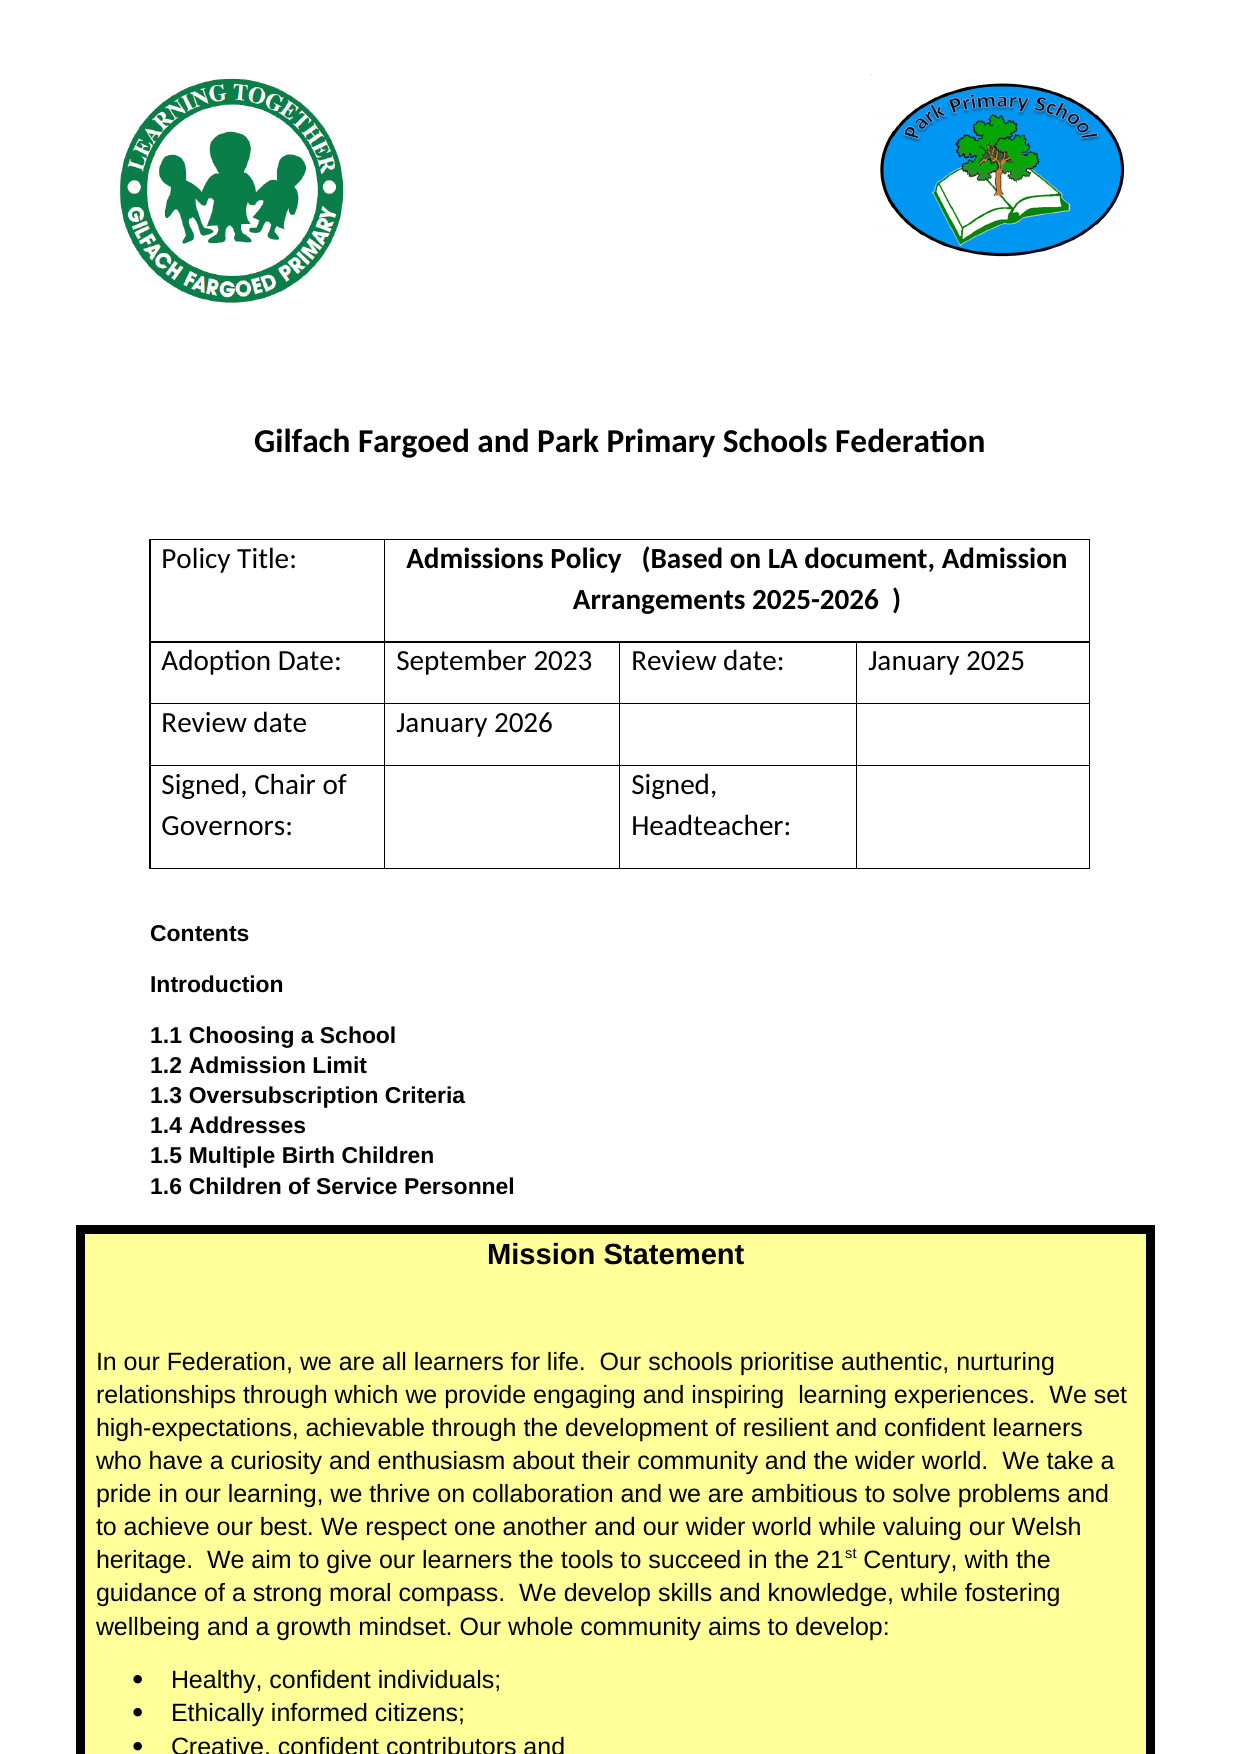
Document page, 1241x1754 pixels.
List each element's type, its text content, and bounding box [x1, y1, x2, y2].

list Admission Limit [150, 1052, 1090, 1078]
list Multiple Birth Children [150, 1142, 1090, 1169]
table_cell September 2023 [385, 643, 619, 703]
table_cell Signed, Chair of Governors: [151, 766, 384, 867]
picture [108, 66, 359, 307]
table_cell [857, 766, 1089, 867]
table_cell Review date: [620, 643, 856, 703]
table_header Policy Title: [151, 540, 384, 641]
list Addresses [150, 1112, 1090, 1139]
list Choosing a School [150, 1022, 1090, 1048]
text Contents [150, 919, 1090, 946]
list Children of Service Personnel [150, 1173, 1090, 1199]
table_cell [620, 704, 856, 765]
table_cell January 2025 [857, 643, 1089, 703]
picture [871, 74, 1130, 257]
table_cell January 2026 [385, 704, 619, 765]
table_cell [385, 766, 619, 867]
table_cell Review date [151, 704, 384, 765]
table_cell Signed, Headteacher: [620, 766, 856, 867]
list Oversubscription Criteria [150, 1082, 1090, 1108]
table_cell Adoption Date: [151, 643, 384, 703]
text Introduction [150, 971, 1090, 997]
text Gilfach Fargoed and Park Primary Schools Federation [150, 420, 1090, 461]
table_cell [857, 704, 1089, 765]
table_header Admissions Policy (Based on LA document, Admission Arrangements 2025-2026 ) [385, 540, 1089, 641]
